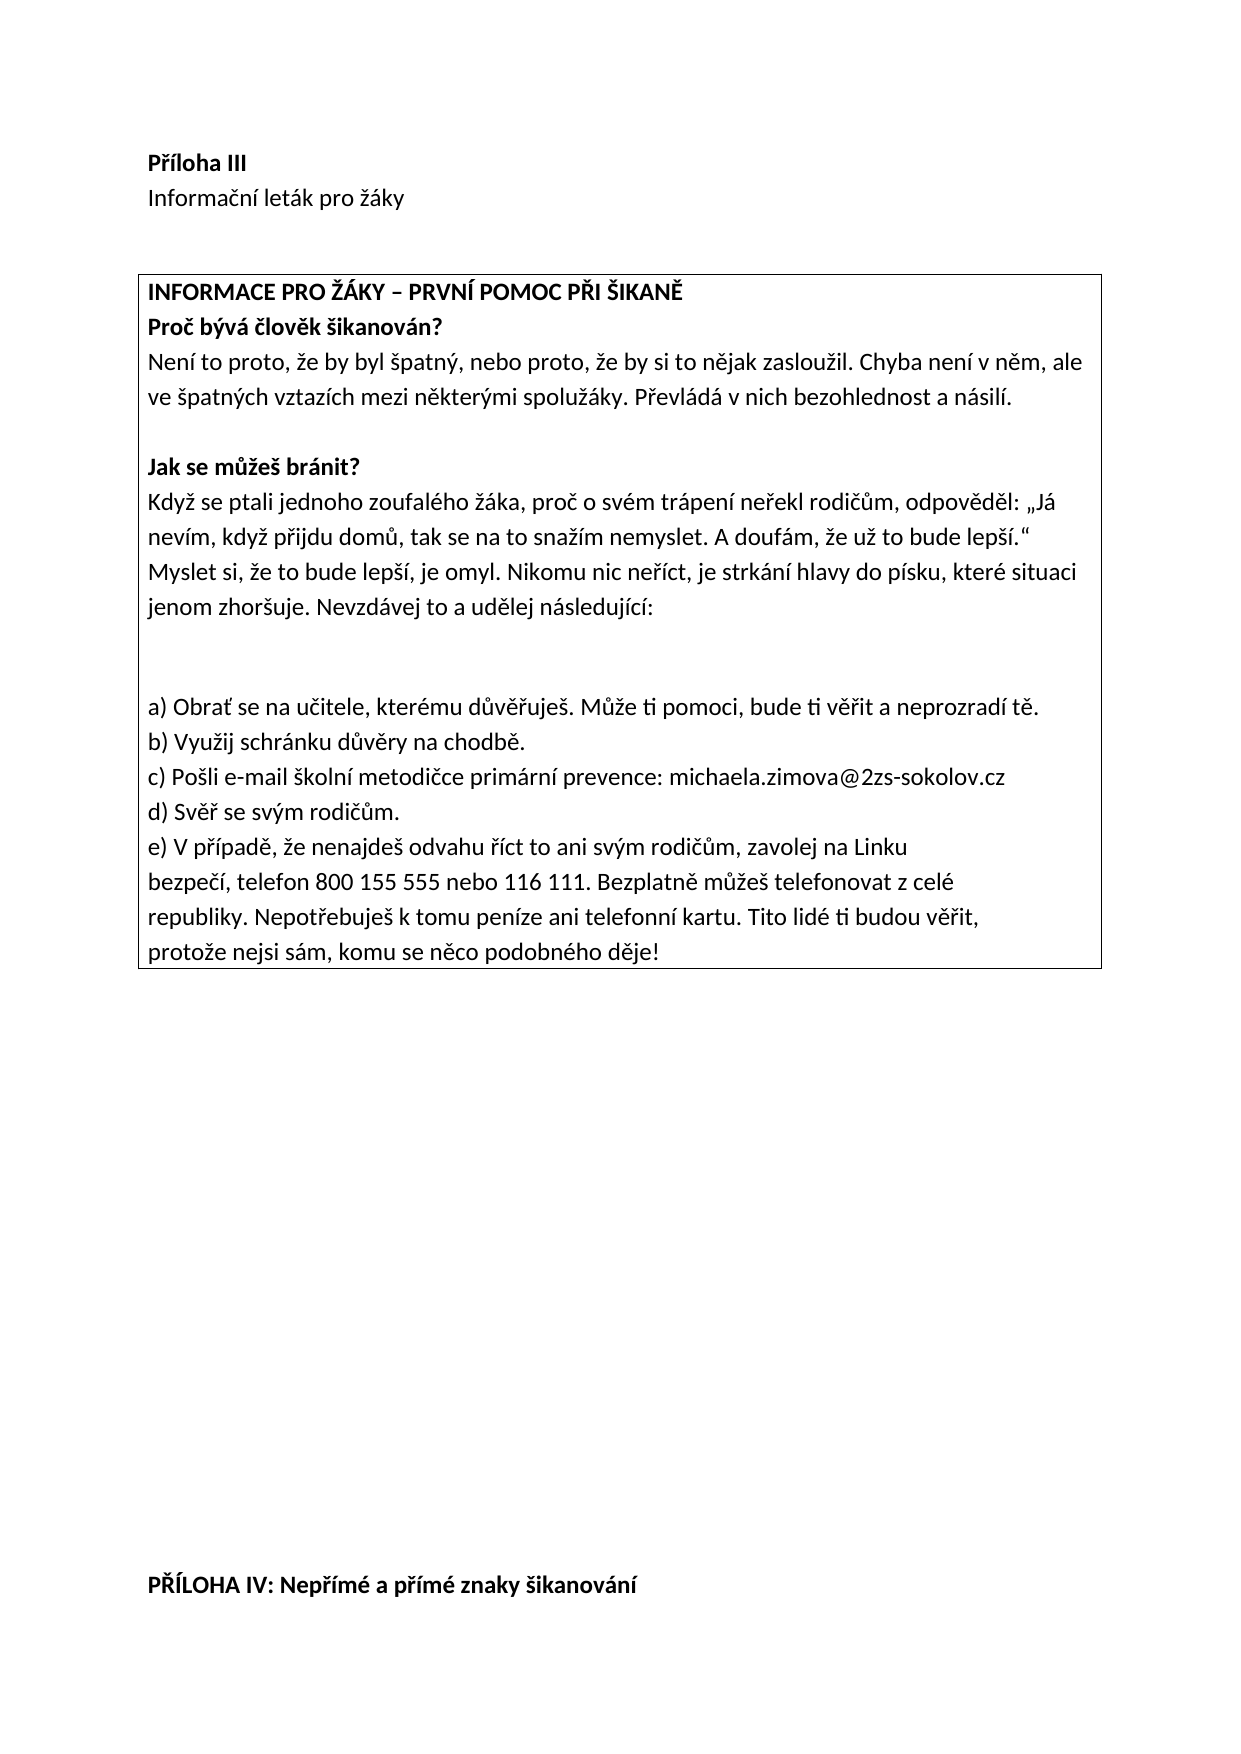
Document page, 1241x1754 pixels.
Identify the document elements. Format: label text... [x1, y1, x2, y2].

text jenom zhoršuje. Nevzdávej to a udělej následující: [139, 588, 1101, 622]
text Myslet si, že to bude lepší, je omyl. Nikomu nic neříct, je strkání hlavy do písku, které situaci [139, 553, 1101, 587]
text ve špatných vztazích mezi některými spolužáky. Převládá v nich bezohlednost a násilí. [139, 378, 1101, 412]
text INFORMACE PRO ŽÁKY – PRVNÍ POMOC PŘI ŠIKANĚ [139, 275, 1101, 307]
text Příloha III [148, 148, 1093, 178]
text Informační leták pro žáky [148, 183, 1093, 213]
text nevím, když přijdu domů, tak se na to snažím nemyslet. A doufám, že už to bude lepší.“ [139, 518, 1101, 552]
text a) Obrať se na učitele, kterému důvěřuješ. Může ti pomoci, bude ti věřit a neprozradí tě. [139, 688, 1101, 721]
text Proč bývá člověk šikanován? [139, 308, 1101, 342]
text e) V případě, že nenajdeš odvahu říct to ani svým rodičům, zavolej na Linku [139, 828, 1101, 861]
text Není to proto, že by byl špatný, nebo proto, že by si to nějak zasloužil. Chyba není v něm, ale [139, 343, 1101, 377]
text bezpečí, telefon 800 155 555 nebo 116 111. Bezplatně můžeš telefonovat z celé [139, 863, 1101, 896]
text d) Svěř se svým rodičům. [139, 793, 1101, 826]
text c) Pošli e-mail školní metodičce primární prevence: michaela.zimova@2zs-sokolov.cz [139, 758, 1101, 791]
text b) Využij schránku důvěry na chodbě. [139, 723, 1101, 756]
text republiky. Nepotřebuješ k tomu peníze ani telefonní kartu. Tito lidé ti budou věřit, [139, 898, 1101, 931]
text protože nejsi sám, komu se něco podobného děje! [139, 933, 1101, 968]
text Jak se můžeš bránit? [139, 448, 1101, 482]
text PŘÍLOHA IV: Nepřímé a přímé znaky šikanování [148, 1569, 1093, 1599]
text Když se ptali jednoho zoufalého žáka, proč o svém trápení neřekl rodičům, odpověděl: „Já [139, 483, 1101, 517]
